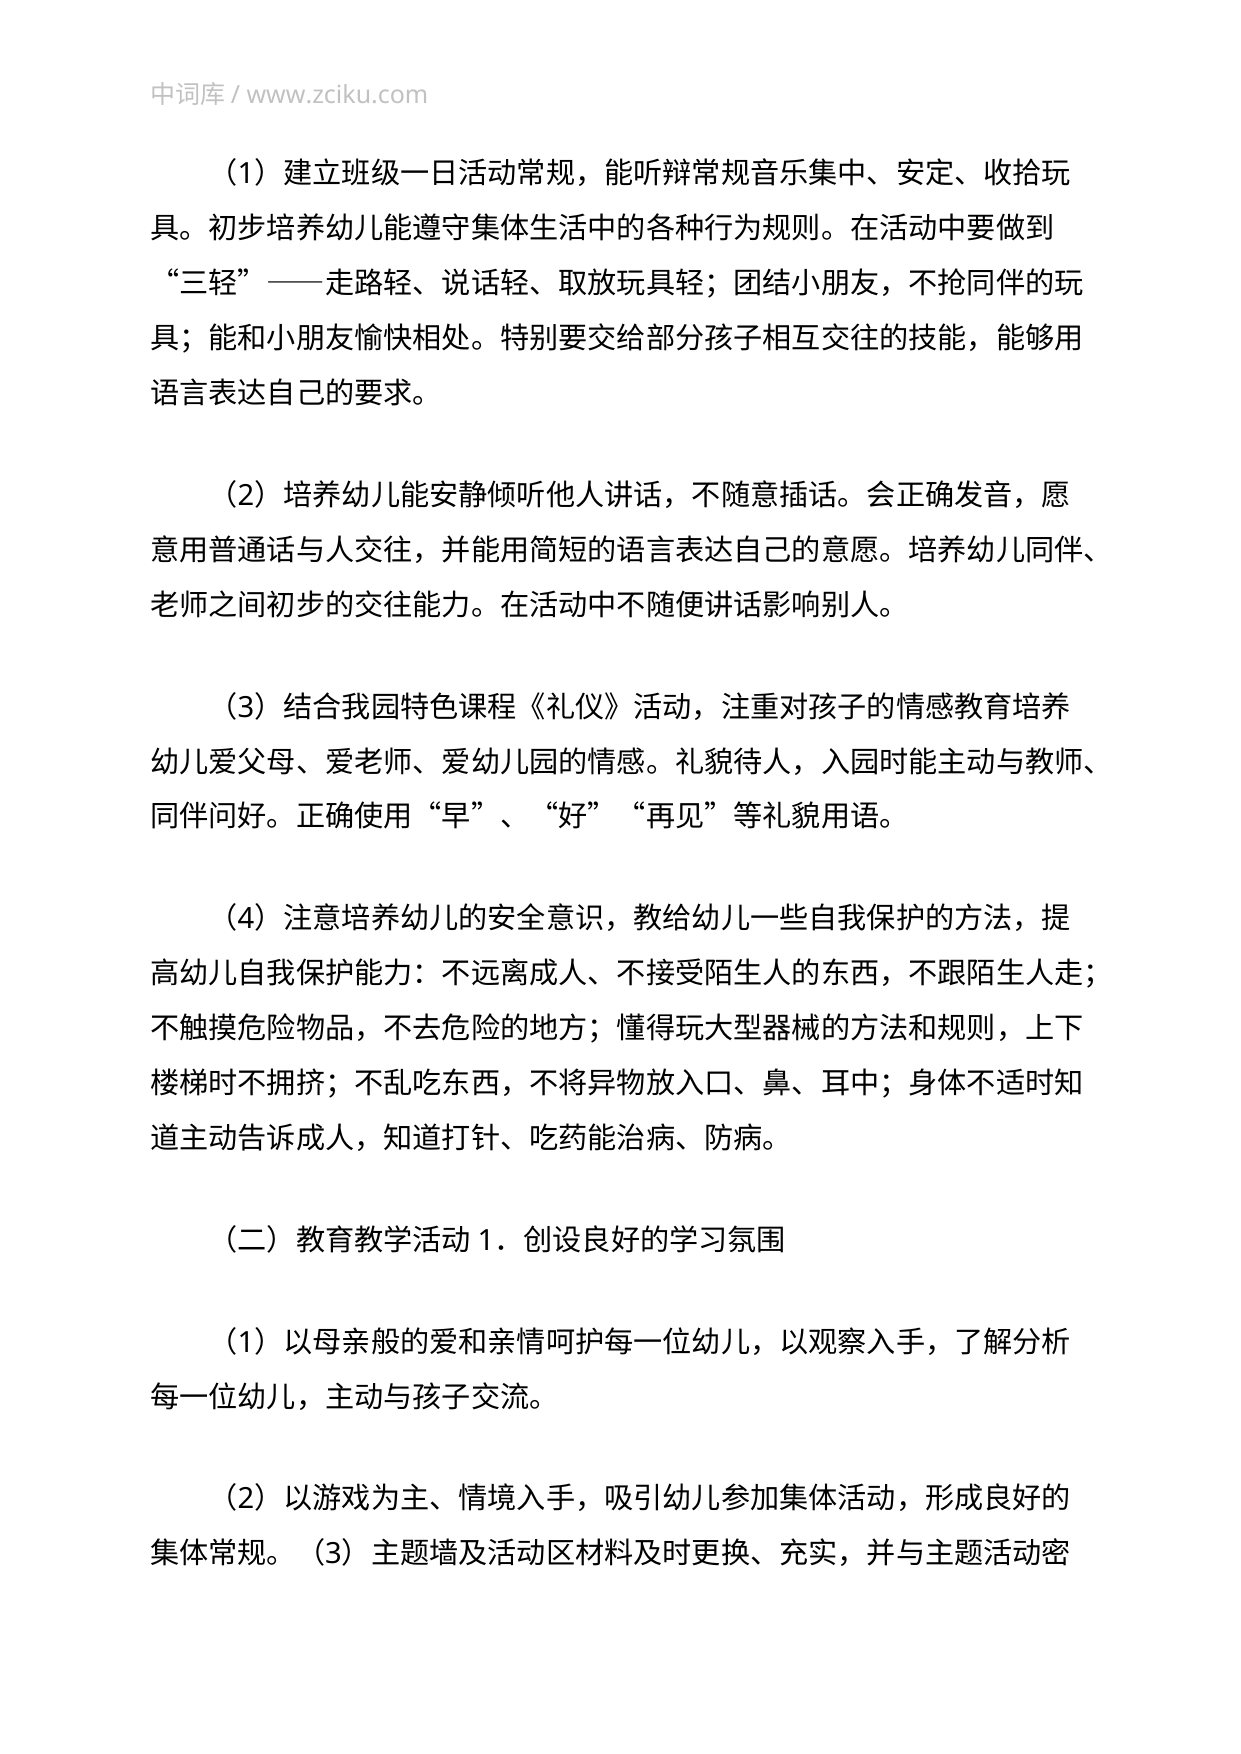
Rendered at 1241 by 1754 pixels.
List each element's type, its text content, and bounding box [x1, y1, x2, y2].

text （1）建立班级一日活动常规，能听辩常规音乐集中、安定、收拾玩具。初步培养幼儿能遵守集体生活中的各种行为规则。在活动中要做到“三轻”——走路轻、说话轻、取放玩具轻；团结小朋友，不抢同伴的玩具；能和小朋友愉快相处。特别要交给部分孩子相互交往的技能，能够用语言表达自己的要求。 [150, 150, 1090, 412]
text （4）注意培养幼儿的安全意识，教给幼儿一些自我保护的方法，提高幼儿自我保护能力：不远离成人、不接受陌生人的东西，不跟陌生人走；不触摸危险物品，不去危险的地方；懂得玩大型器械的方法和规则，上下楼梯时不拥挤；不乱吃东西，不将异物放入口、鼻、耳中；身体不适时知道主动告诉成人，知道打针、吃药能治病、防病。 [150, 895, 1090, 1157]
text （二）教育教学活动 1．创设良好的学习氛围 [150, 1216, 1090, 1259]
text （2）培养幼儿能安静倾听他人讲话，不随意插话。会正确发音，愿意用普通话与人交往，并能用简短的语言表达自己的意愿。培养幼儿同伴、老师之间初步的交往能力。在活动中不随便讲话影响别人。 [150, 471, 1090, 624]
text （3）结合我园特色课程《礼仪》活动，注重对孩子的情感教育培养幼儿爱父母、爱老师、爱幼儿园的情感。礼貌待人，入园时能主动与教师、同伴问好。正确使用“早”、“好”“再见”等礼貌用语。 [150, 683, 1090, 835]
text （1）以母亲般的爱和亲情呵护每一位幼儿，以观察入手，了解分析每一位幼儿，主动与孩子交流。 [150, 1318, 1090, 1416]
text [150, 1475, 1090, 1572]
